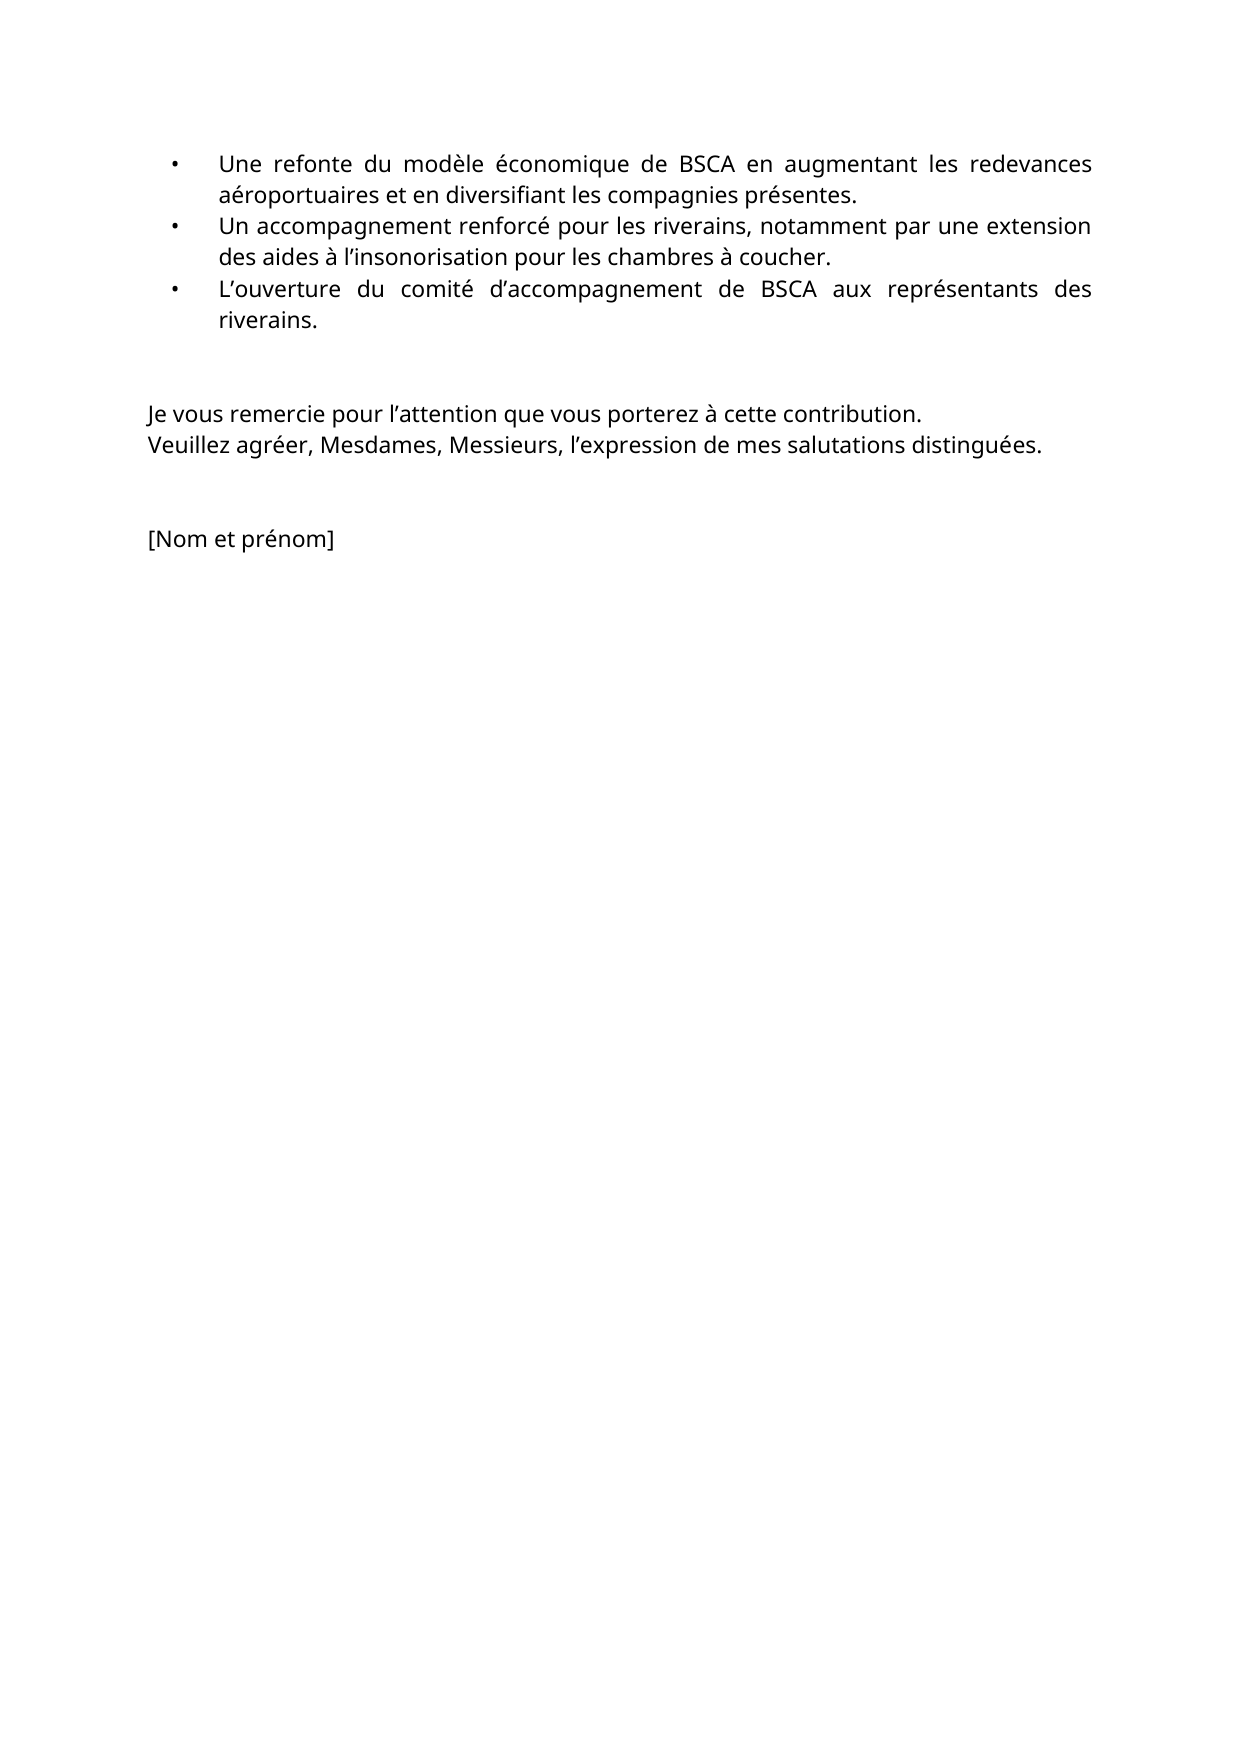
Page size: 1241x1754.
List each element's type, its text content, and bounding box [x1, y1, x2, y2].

text [Nom et prénom] [148, 523, 1093, 554]
text Veuillez agréer, Mesdames, Messieurs, l’expression de mes salutations distinguées. [148, 429, 1093, 460]
list Un accompagnement renforcé pour les riverains, notamment par une extension des aides à l’insonorisation pour les chambres à coucher. [171, 210, 1093, 273]
list L’ouverture du comité d’accompagnement de BSCA aux représentants des riverains. [171, 273, 1093, 335]
text Je vous remercie pour l’attention que vous porterez à cette contribution. [148, 398, 1093, 429]
list Une refonte du modèle économique de BSCA en augmentant les redevances aéroportuaires et en diversifiant les compagnies présentes. [171, 148, 1093, 210]
